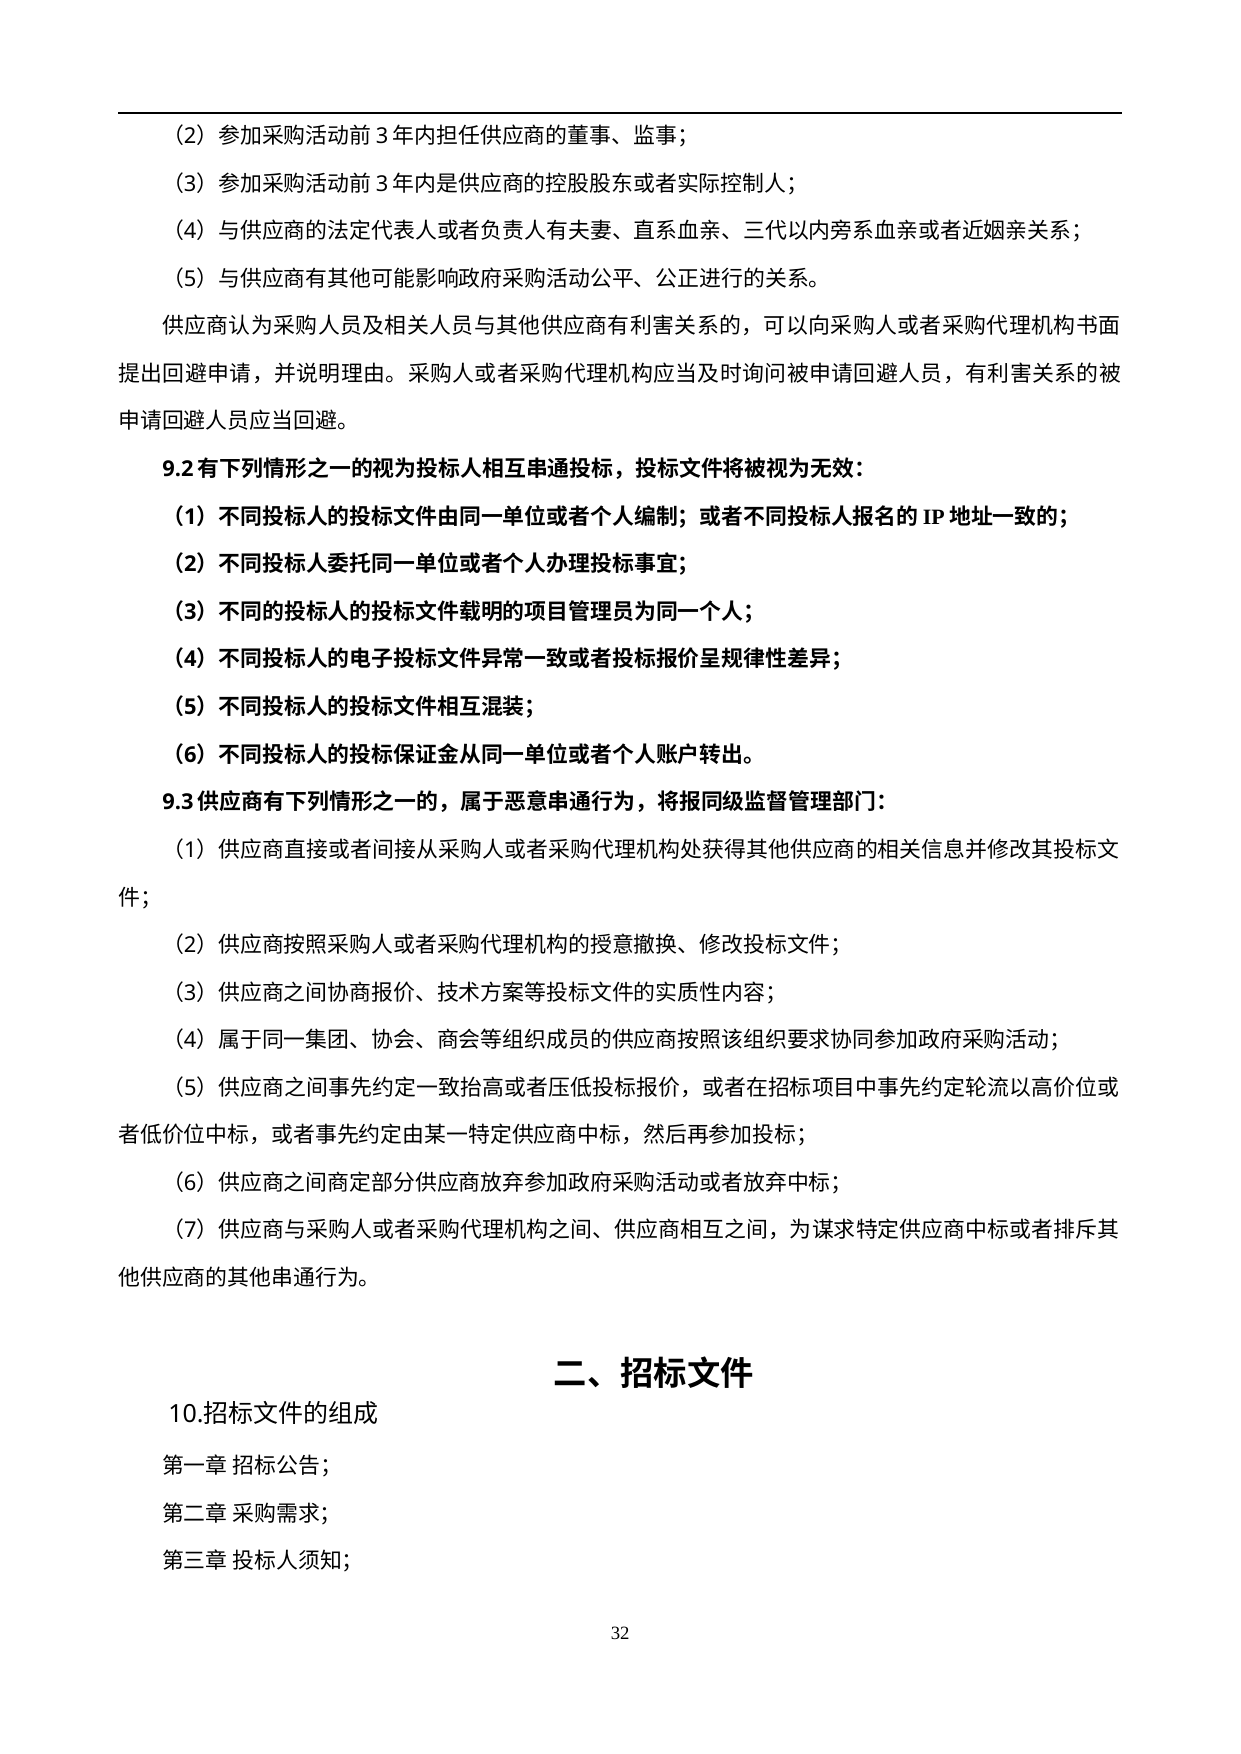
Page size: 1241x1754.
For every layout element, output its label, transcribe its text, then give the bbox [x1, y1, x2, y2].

subtitle 二、招标文件 [118, 1352, 1122, 1394]
text （1）不同投标人的投标文件由同一单位或者个人编制；或者不同投标人报名的IP地址一致的； [118, 499, 1122, 530]
text （4）不同投标人的电子投标文件异常一致或者投标报价呈规律性差异； [118, 641, 1122, 673]
text （3）参加采购活动前3年内是供应商的控股股东或者实际控制人； [118, 166, 1122, 197]
text （3）不同的投标人的投标文件载明的项目管理员为同一个人； [118, 594, 1122, 626]
text 第一章 招标公告； [118, 1448, 1122, 1480]
text （3）供应商之间协商报价、技术方案等投标文件的实质性内容； [118, 974, 1122, 1006]
text （2）不同投标人委托同一单位或者个人办理投标事宜； [118, 546, 1122, 578]
text （2）参加采购活动前3年内担任供应商的董事、监事； [118, 118, 1122, 150]
text 第三章 投标人须知； [118, 1543, 1122, 1575]
text （4）与供应商的法定代表人或者负责人有夫妻、直系血亲、三代以内旁系血亲或者近姻亲关系； [118, 213, 1122, 245]
text 第二章 采购需求； [118, 1496, 1122, 1527]
text 供应商认为采购人员及相关人员与其他供应商有利害关系的，可以向采购人或者采购代理机构书面提出回避申请，并说明理由。采购人或者采购代理机构应当及时询问被申请回避人员，有利害关系的被申请回避人员应当回避。 [118, 308, 1122, 435]
text 9.3供应商有下列情形之一的，属于恶意串通行为，将报同级监督管理部门： [118, 784, 1122, 816]
text （5）不同投标人的投标文件相互混装； [118, 689, 1122, 721]
text （5）与供应商有其他可能影响政府采购活动公平、公正进行的关系。 [118, 261, 1122, 293]
text （1）供应商直接或者间接从采购人或者采购代理机构处获得其他供应商的相关信息并修改其投标文件； [118, 832, 1122, 911]
text （2）供应商按照采购人或者采购代理机构的授意撤换、修改投标文件； [118, 927, 1122, 959]
text （4）属于同一集团、协会、商会等组织成员的供应商按照该组织要求协同参加政府采购活动； [118, 1022, 1122, 1054]
text （6）供应商之间商定部分供应商放弃参加政府采购活动或者放弃中标； [118, 1165, 1122, 1197]
text 9.2有下列情形之一的视为投标人相互串通投标，投标文件将被视为无效： [118, 451, 1122, 483]
text （7）供应商与采购人或者采购代理机构之间、供应商相互之间，为谋求特定供应商中标或者排斥其他供应商的其他串通行为。 [118, 1212, 1122, 1292]
text 10.招标文件的组成 [118, 1394, 1122, 1430]
text （5）供应商之间事先约定一致抬高或者压低投标报价，或者在招标项目中事先约定轮流以高价位或者低价位中标，或者事先约定由某一特定供应商中标，然后再参加投标； [118, 1070, 1122, 1149]
text （6）不同投标人的投标保证金从同一单位或者个人账户转出。 [118, 737, 1122, 768]
